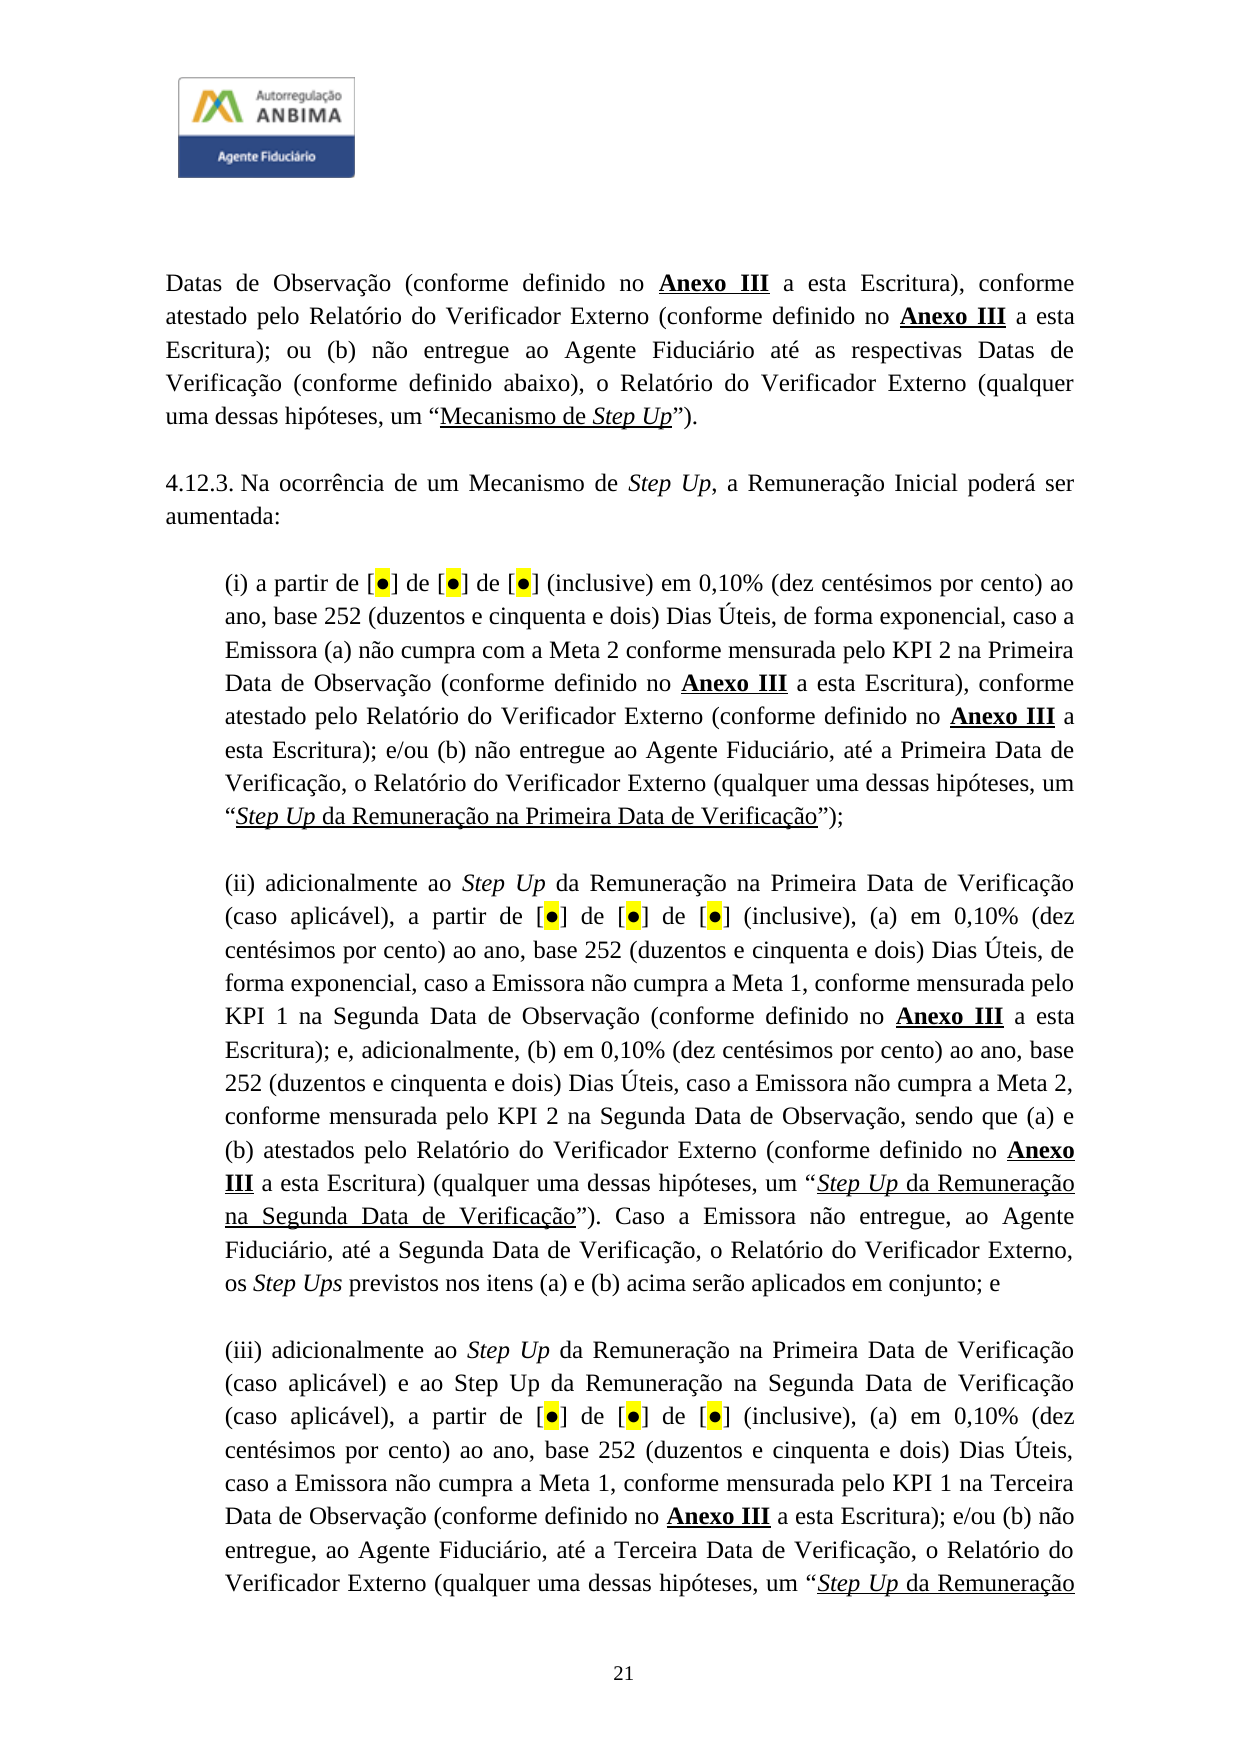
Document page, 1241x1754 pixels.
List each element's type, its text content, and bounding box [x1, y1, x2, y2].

list (ii) adicionalmente ao Step Up da Remuneração na Primeira Data de Verificação (caso aplicável), a partir de [●] de [●] de [●] (inclusive), (a) em 0,10% (dez centésimos por cento) ao ano, base 252 (duzentos e cinquenta e dois) Dias Úteis, de forma exponencial, caso a Emissora não cumpra a Meta 1, conforme mensurada pelo KPI 1 na Segunda Data de Observação (conforme definido no Anexo III a esta Escritura); e, adicionalmente, (b) em 0,10% (dez centésimos por cento) ao ano, base 252 (duzentos e cinquenta e dois) Dias Úteis, caso a Emissora não cumpra a Meta 2, conforme mensurada pelo KPI 2 na Segunda Data de Observação, sendo que (a) e (b) atestados pelo Relatório do Verificador Externo (conforme definido no Anexo III a esta Escritura) (qualquer uma dessas hipóteses, um “Step Up da Remuneração na Segunda Data de Verificação”). Caso a Emissora não entregue, ao Agente Fiduciário, até a Segunda Data de Verificação, o Relatório do Verificador Externo, os Step Ups previstos nos itens (a) e (b) acima serão aplicados em conjunto; e [224, 865, 1075, 1298]
text 4.12.3. Na ocorrência de um Mecanismo de Step Up, a Remuneração Inicial poderá ser aumentada: [165, 465, 1075, 531]
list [224, 1331, 1075, 1598]
list (i) a partir de [●] de [●] de [●] (inclusive) em 0,10% (dez centésimos por cento) ao ano, base 252 (duzentos e cinquenta e dois) Dias Úteis, de forma exponencial, caso a Emissora (a) não cumpra com a Meta 2 conforme mensurada pelo KPI 2 na Primeira Data de Observação (conforme definido no Anexo III a esta Escritura), conforme atestado pelo Relatório do Verificador Externo (conforme definido no Anexo III a esta Escritura); e/ou (b) não entregue ao Agente Fiduciário, até a Primeira Data de Verificação, o Relatório do Verificador Externo (qualquer uma dessas hipóteses, um “Step Up da Remuneração na Primeira Data de Verificação”); [224, 565, 1075, 831]
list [165, 265, 1075, 431]
